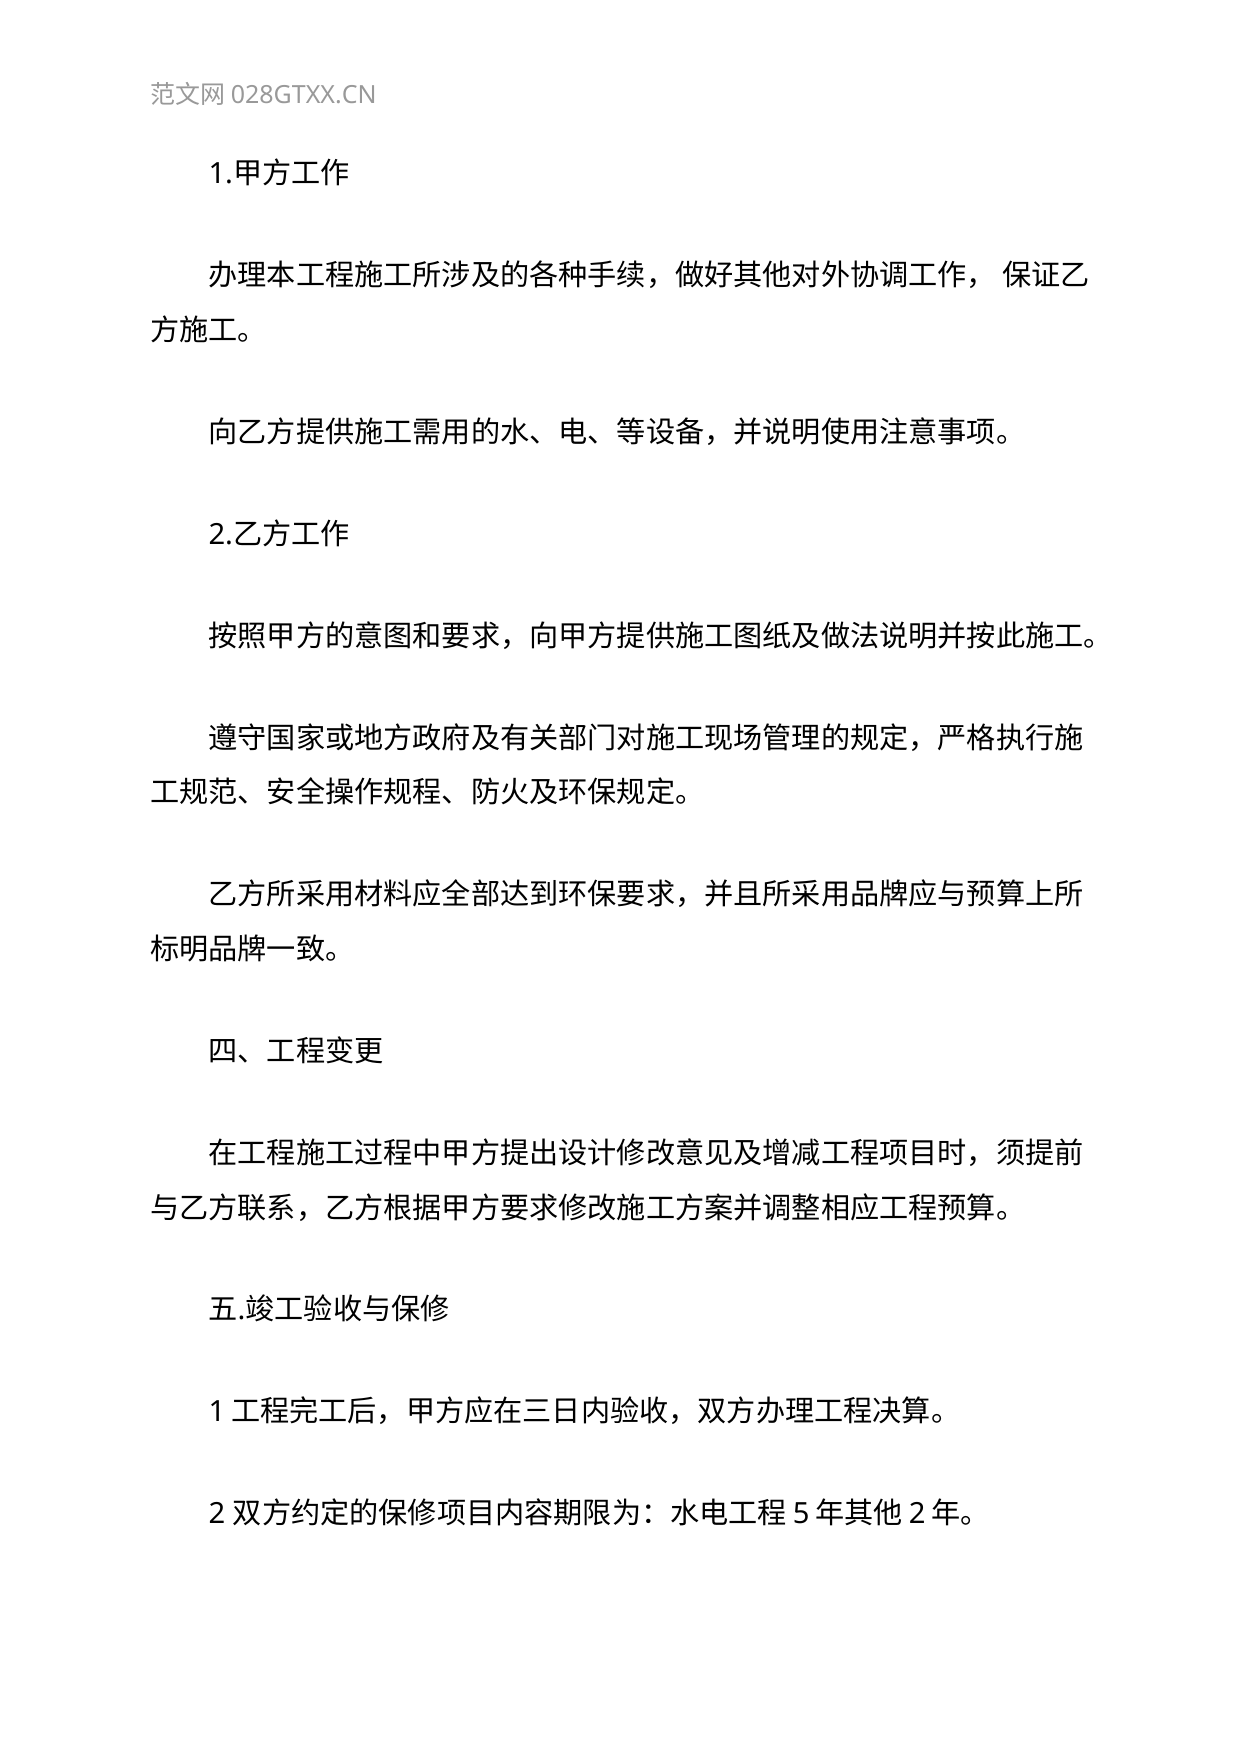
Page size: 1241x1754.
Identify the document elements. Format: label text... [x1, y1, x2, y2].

text 2 双方约定的保修项目内容期限为：水电工程5年其他2年。 [150, 1490, 1090, 1532]
text 向乙方提供施工需用的水、电、等设备，并说明使用注意事项。 [150, 409, 1090, 451]
text 1工程完工后，甲方应在三日内验收，双方办理工程决算。 [150, 1388, 1090, 1430]
text 遵守国家或地方政府及有关部门对施工现场管理的规定，严格执行施工规范、安全操作规程、防火及环保规定。 [150, 714, 1090, 811]
text 四、工程变更 [150, 1027, 1090, 1070]
text 乙方所采用材料应全部达到环保要求，并且所采用品牌应与预算上所标明品牌一致。 [150, 871, 1090, 968]
text 1.甲方工作 [150, 150, 1090, 192]
text 2.乙方工作 [150, 510, 1090, 553]
text 按照甲方的意图和要求，向甲方提供施工图纸及做法说明并按此施工。 [150, 612, 1090, 655]
text 在工程施工过程中甲方提出设计修改意见及增减工程项目时，须提前与乙方联系，乙方根据甲方要求修改施工方案并调整相应工程预算。 [150, 1129, 1090, 1226]
text 五.竣工验收与保修 [150, 1286, 1090, 1328]
text 办理本工程施工所涉及的各种手续，做好其他对外协调工作， 保证乙方施工。 [150, 252, 1090, 349]
